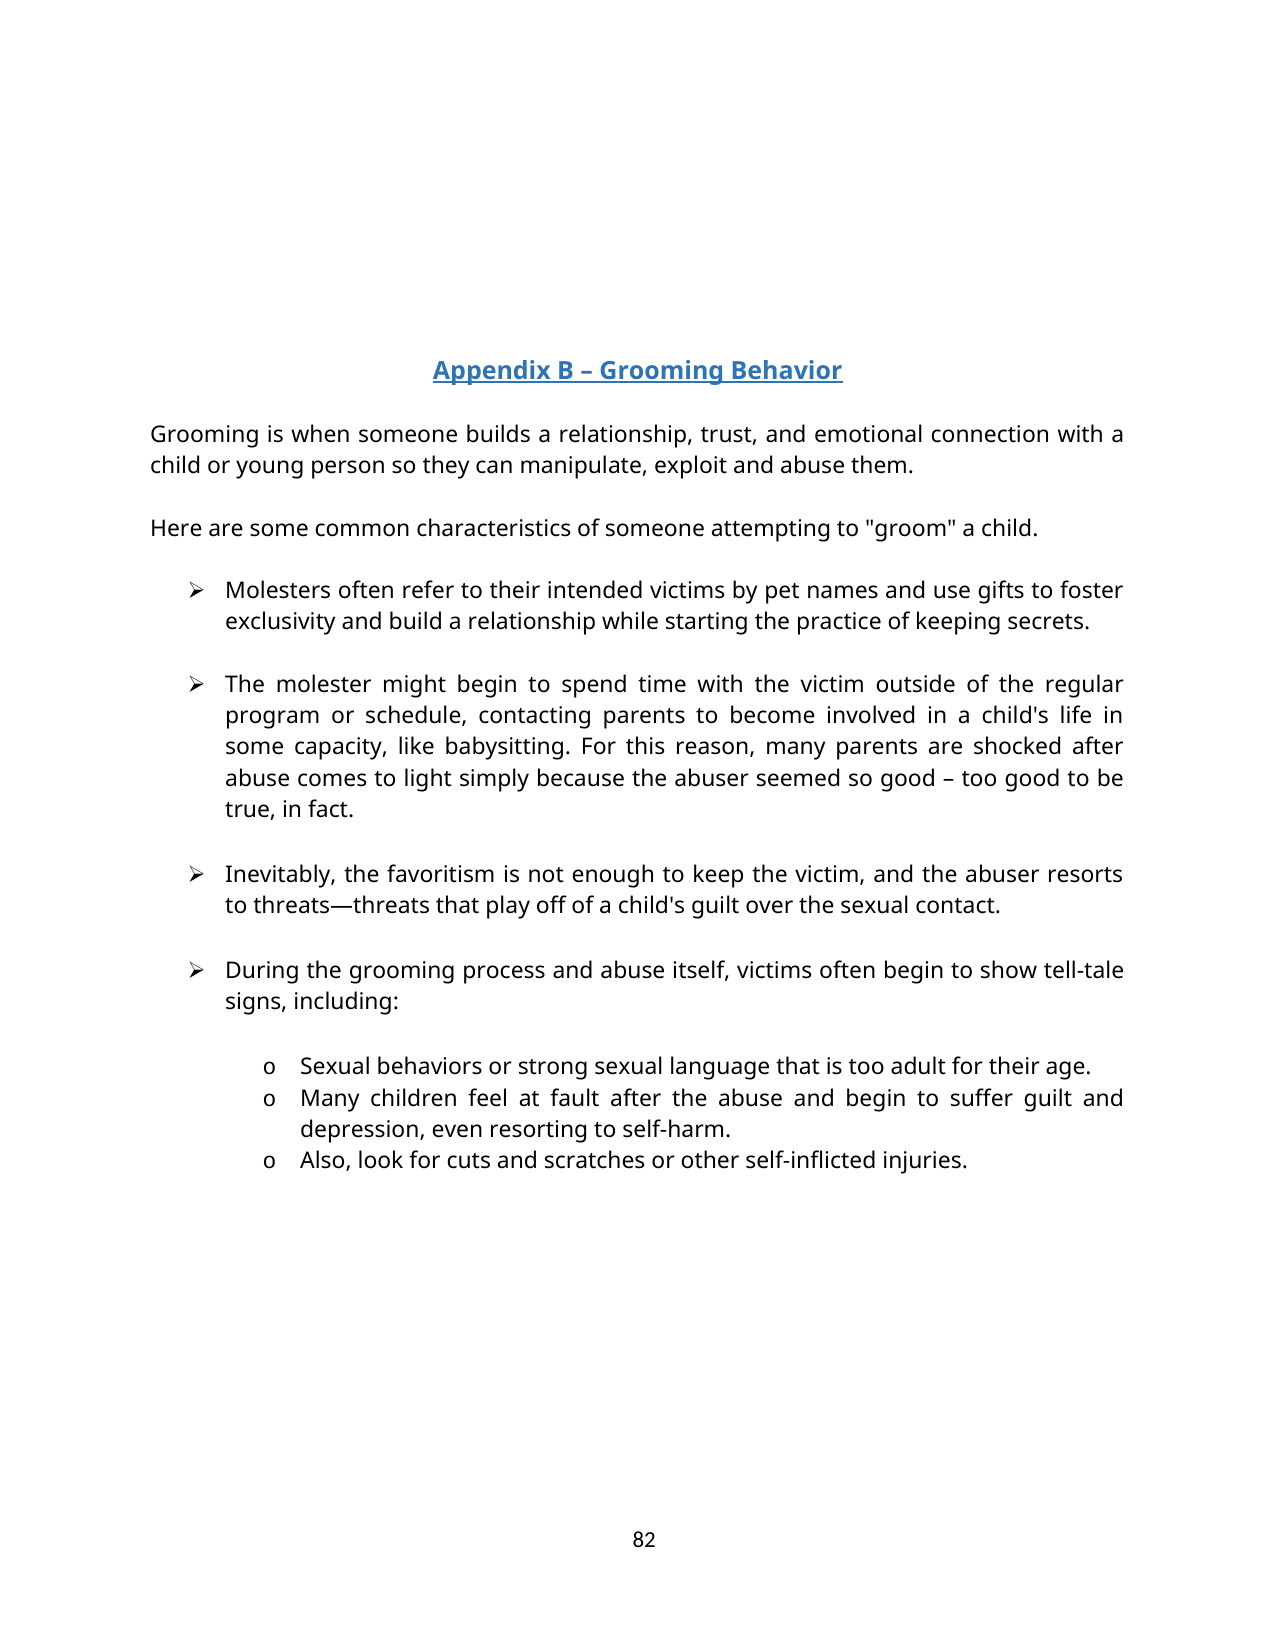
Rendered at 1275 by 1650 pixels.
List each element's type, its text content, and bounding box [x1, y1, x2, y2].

text Appendix B – Grooming Behavior [150, 352, 1125, 387]
list Also, look for cuts and scratches or other self-inflicted injuries. [262, 1144, 1125, 1176]
list Molesters often refer to their intended victims by pet names and use gifts to foster exclusivity and build a relationship while starting the practice of keeping secrets. [187, 574, 1125, 637]
list Inevitably, the favoritism is not enough to keep the victim, and the abuser resorts to threats—threats that play off of a child's guilt over the sexual contact. [187, 858, 1125, 920]
list The molester might begin to spend time with the victim outside of the regular program or schedule, contacting parents to become involved in a child's life in some capacity, like babysitting. For this reason, many parents are shocked after abuse comes to light simply because the abuser seemed so good – too good to be true, in fact. [187, 668, 1125, 824]
list Sexual behaviors or strong sexual language that is too adult for their age. [262, 1050, 1125, 1082]
list During the grooming process and abuse itself, victims often begin to show tell-tale signs, including: [187, 954, 1125, 1017]
text Grooming is when someone builds a relationship, trust, and emotional connection with a child or young person so they can manipulate, exploit and abuse them. [150, 418, 1125, 480]
list Many children feel at fault after the abuse and begin to suffer guilt and depression, even resorting to self-harm. [262, 1082, 1125, 1144]
text Here are some common characteristics of someone attempting to "groom" a child. [150, 512, 1125, 543]
